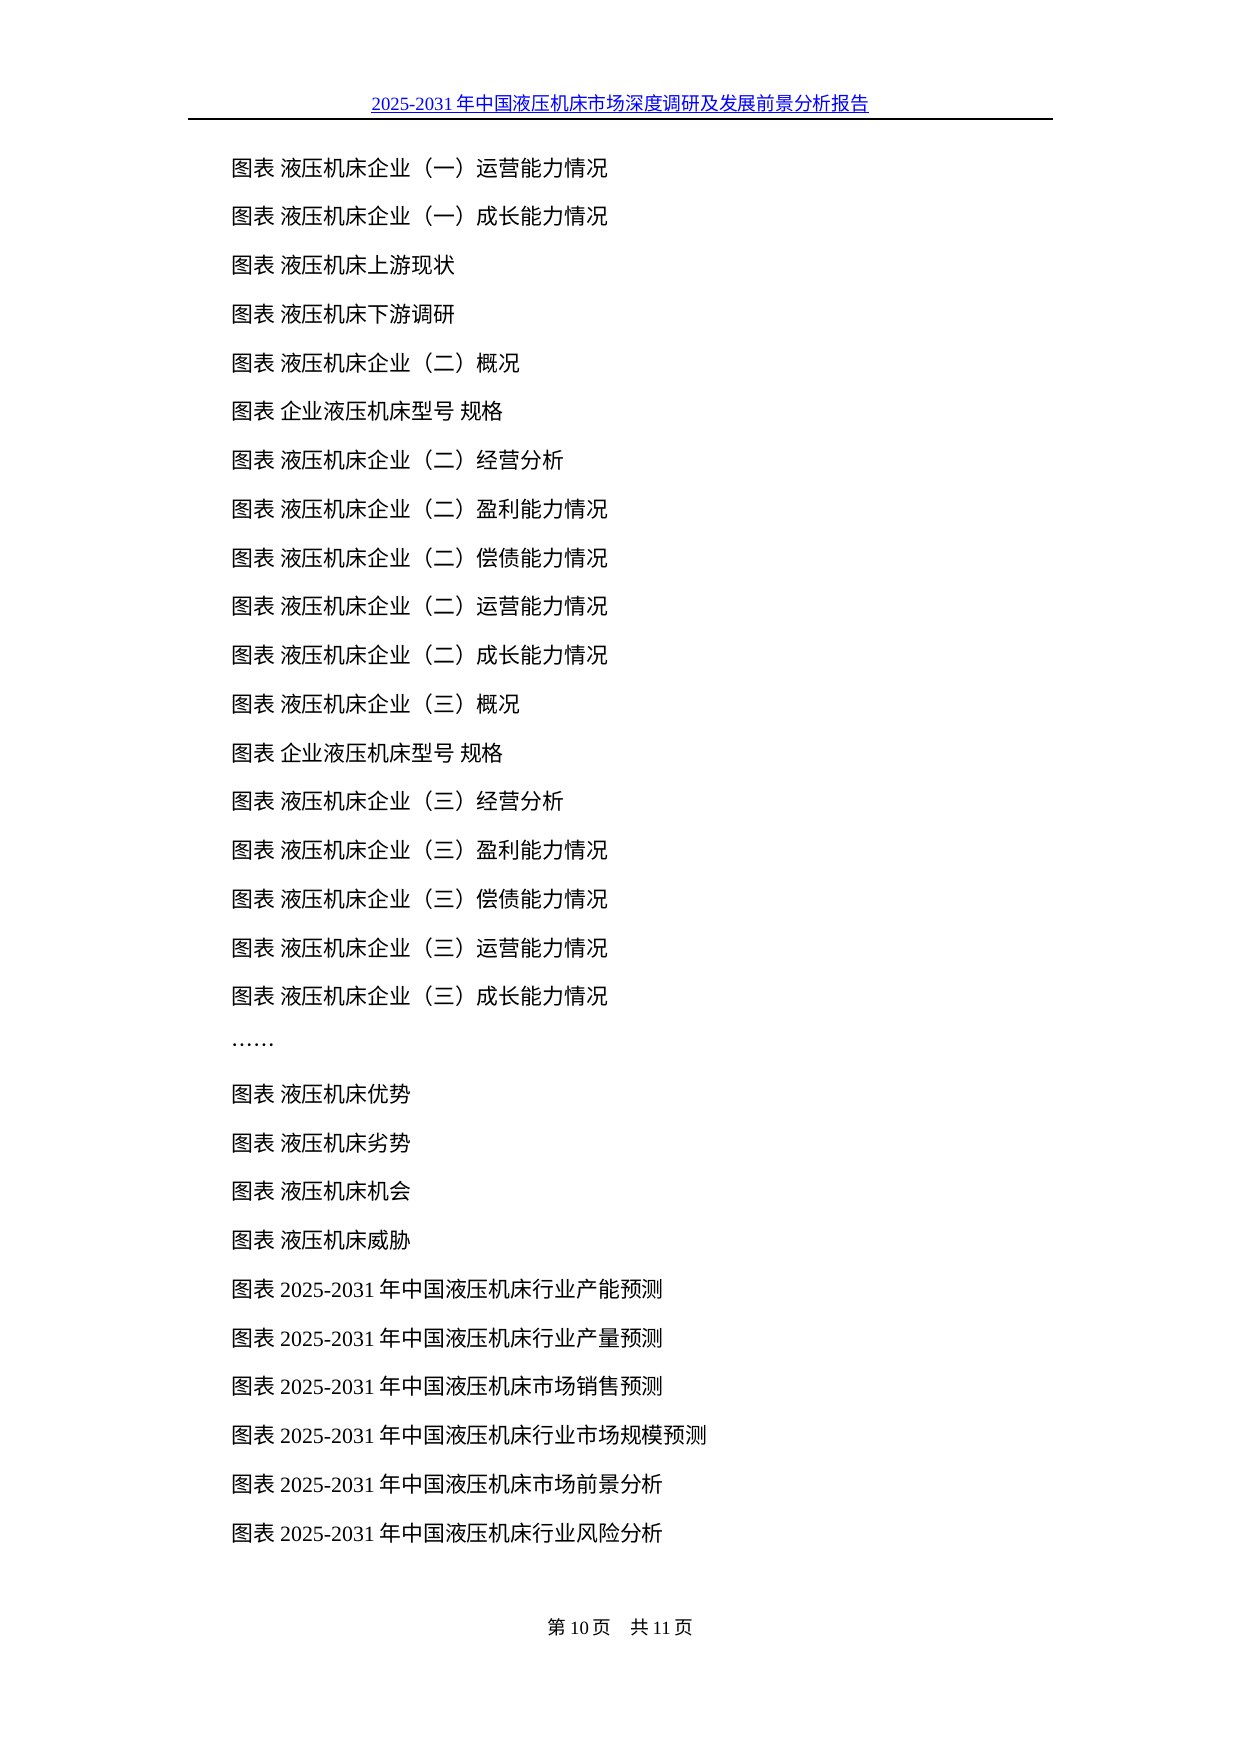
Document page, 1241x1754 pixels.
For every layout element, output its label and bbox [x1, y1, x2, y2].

text [187, 150, 1053, 1548]
